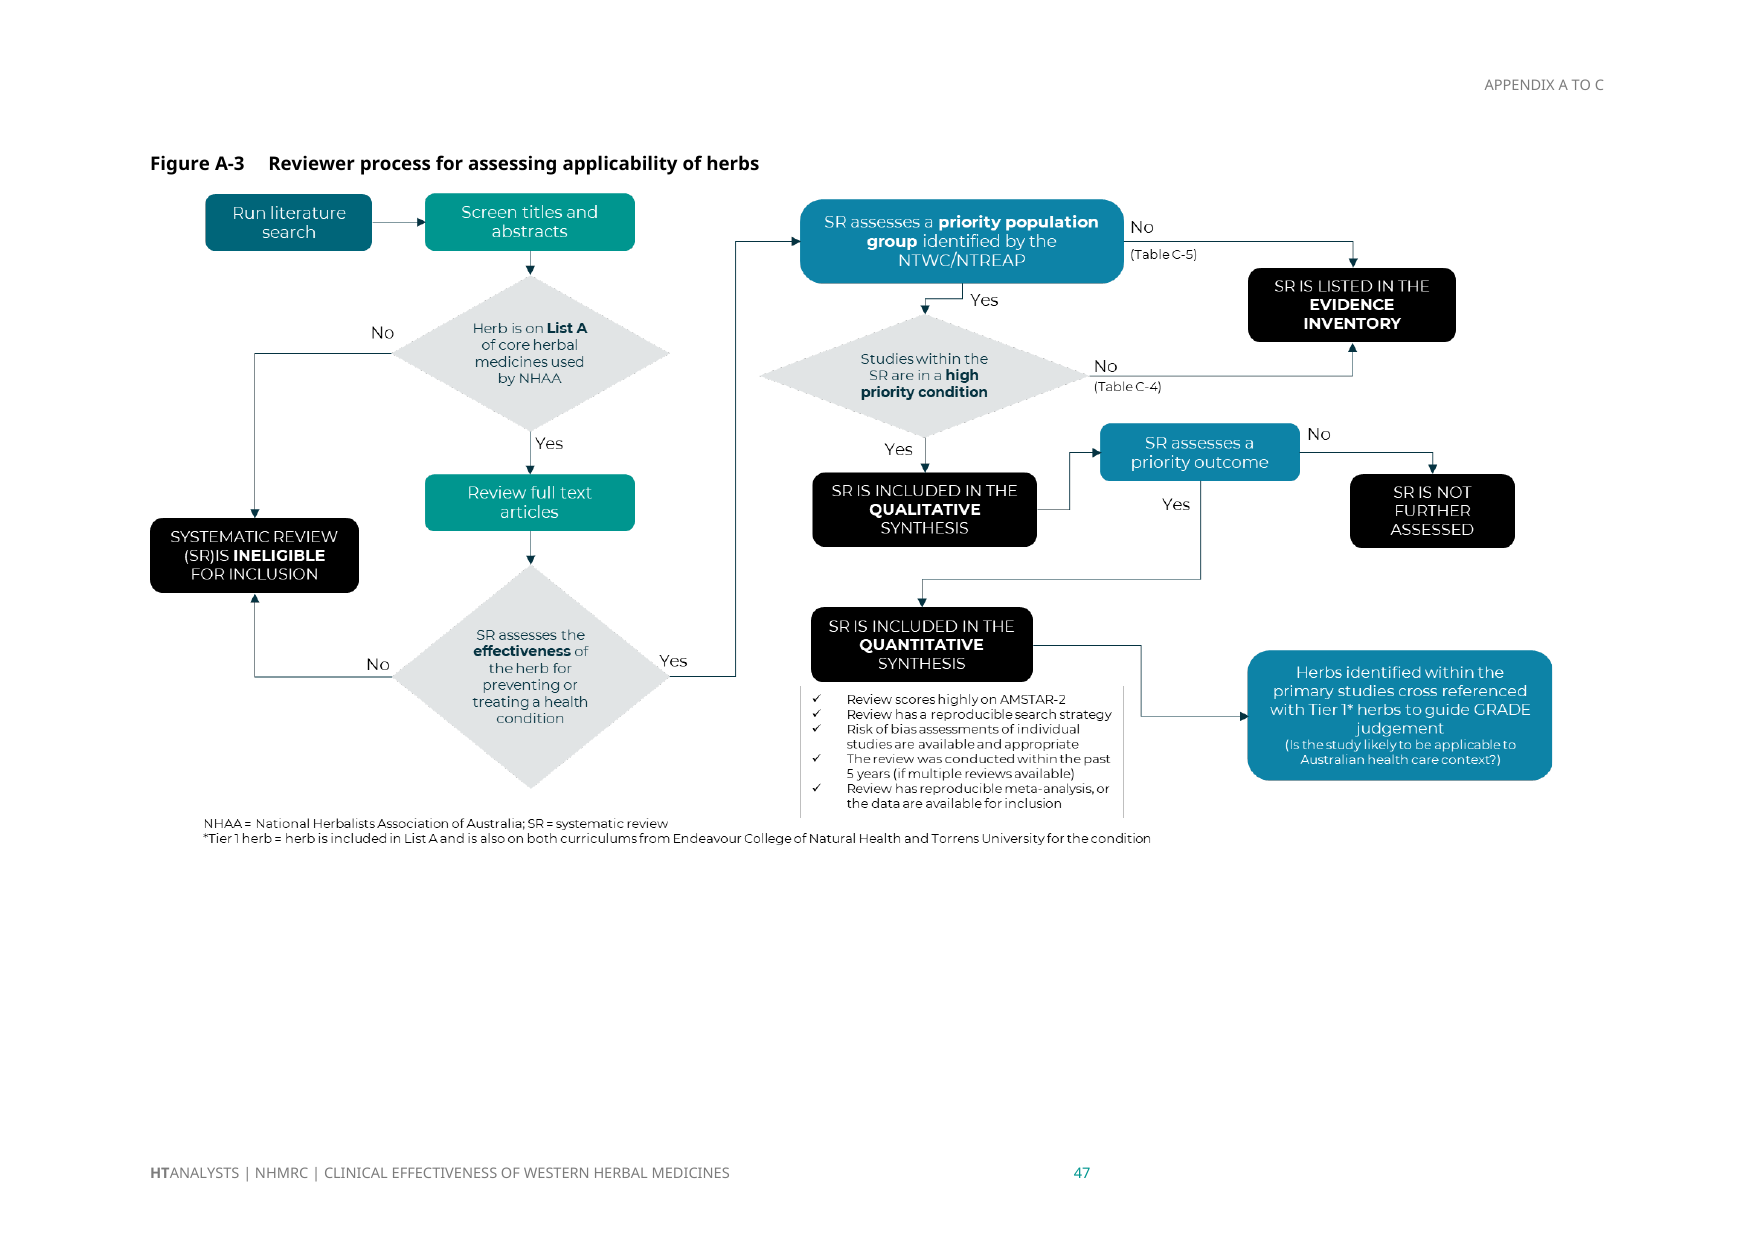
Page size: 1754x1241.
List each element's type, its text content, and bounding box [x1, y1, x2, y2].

picture [150, 193, 1553, 853]
picture [1379, 723, 1383, 733]
text Figure A-3 Reviewer process for assessing applicability of herbs [150, 150, 1604, 176]
